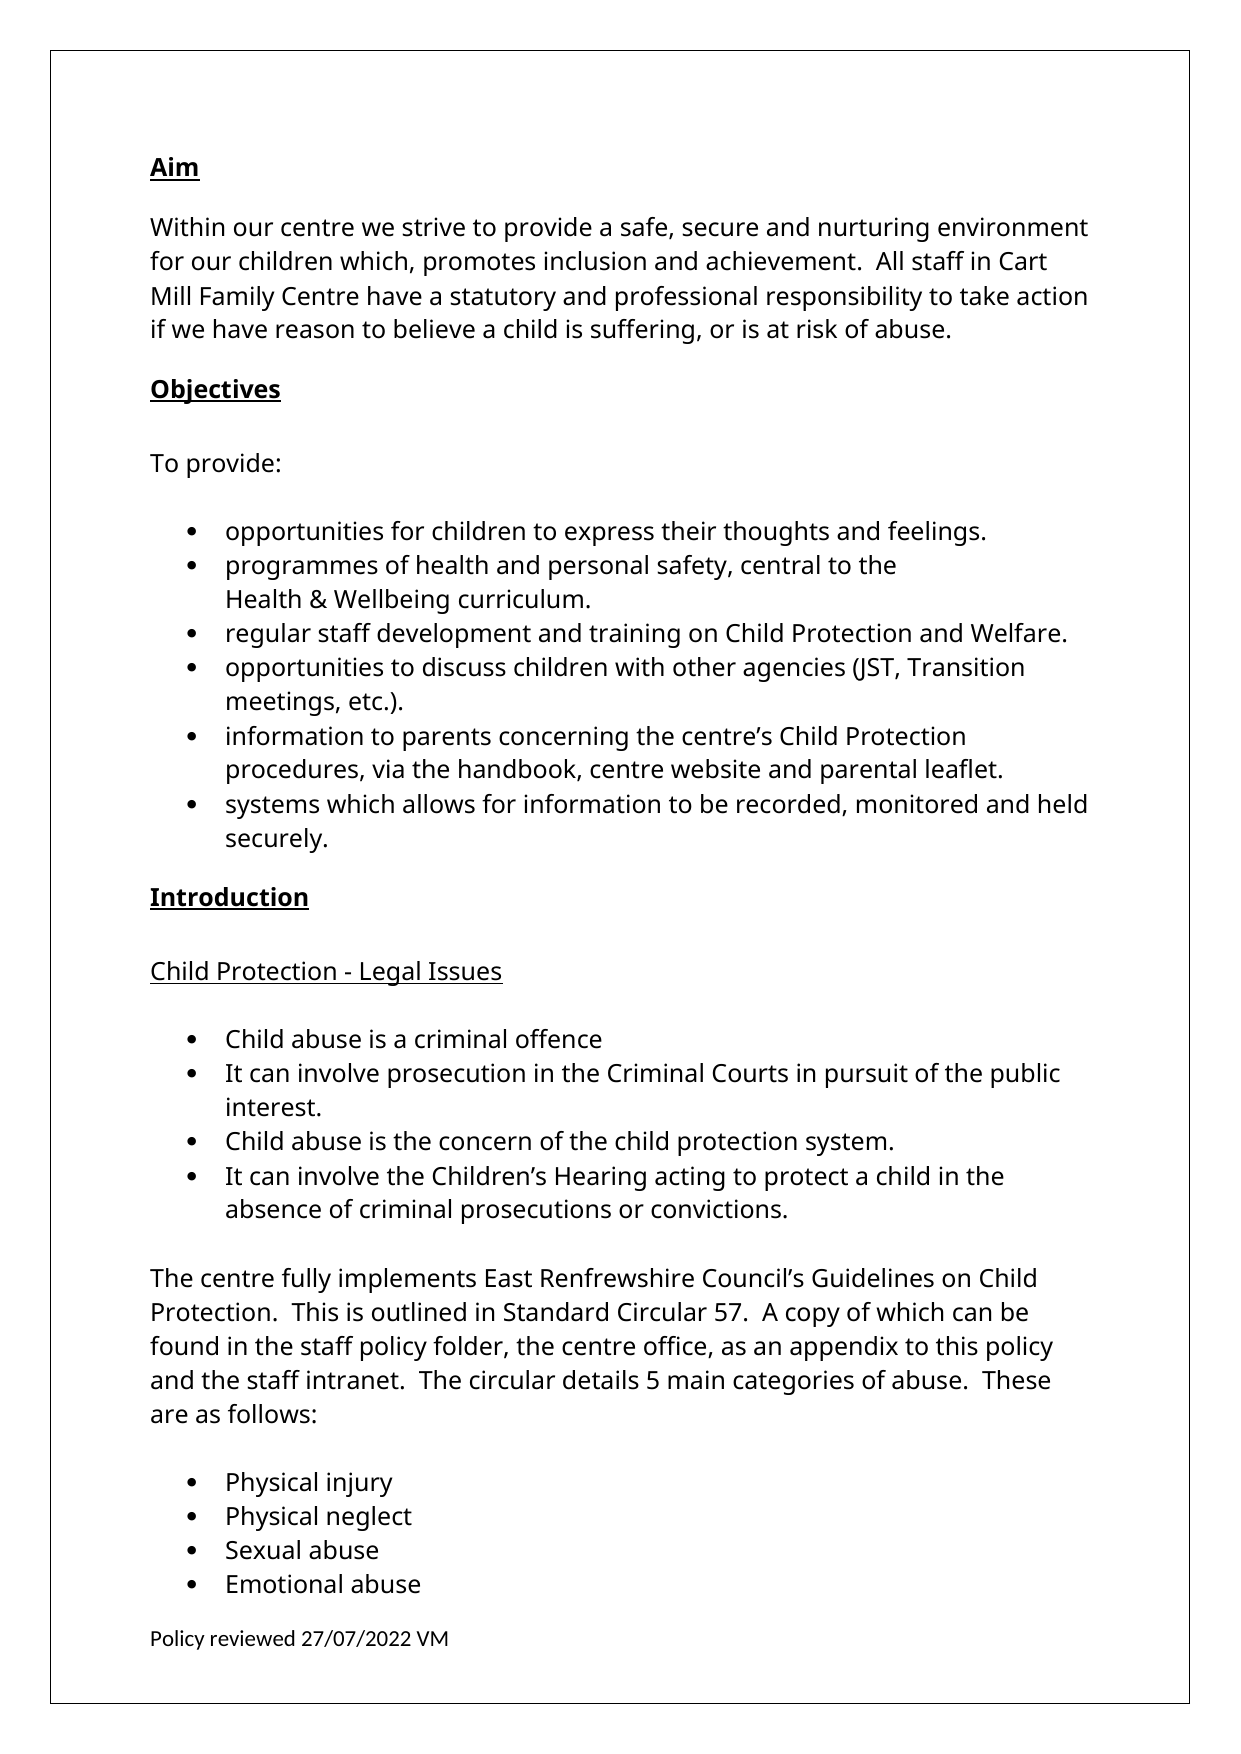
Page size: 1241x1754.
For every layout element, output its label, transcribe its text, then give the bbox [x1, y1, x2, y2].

text The centre fully implements East Renfrewshire Council’s Guidelines on Child Protection. This is outlined in Standard Circular 57. A copy of which can be found in the staff policy folder, the centre office, as an appendix to this policy and the staff intranet. The circular details 5 main categories of abuse. These are as follows: [150, 1260, 1090, 1431]
text Introduction [150, 879, 1090, 913]
list Physical injury [187, 1465, 1090, 1499]
list Child abuse is the concern of the child protection system. [187, 1124, 1090, 1158]
list Child abuse is a criminal offence [187, 1022, 1090, 1056]
text To provide: [150, 446, 1090, 480]
text Health & Wellbeing curriculum. [225, 582, 1090, 616]
list Sexual abuse [187, 1533, 1090, 1567]
list systems which allows for information to be recorded, monitored and held securely. [187, 786, 1090, 854]
list programmes of health and personal safety, central to the [187, 548, 1090, 582]
list It can involve the Children’s Hearing acting to protect a child in the absence of criminal prosecutions or convictions. [187, 1158, 1090, 1226]
text Aim [150, 150, 1090, 184]
list It can involve prosecution in the Criminal Courts in pursuit of the public interest. [187, 1056, 1090, 1124]
list information to parents concerning the centre’s Child Protection procedures, via the handbook, centre website and parental leaflet. [187, 718, 1090, 786]
list opportunities to discuss children with other agencies (JST, Transition meetings, etc.). [187, 650, 1090, 718]
text Child Protection - Legal Issues [150, 954, 1090, 988]
list regular staff development and training on Child Protection and Welfare. [187, 616, 1090, 650]
text Within our centre we strive to provide a safe, secure and nurturing environment for our children which, promotes inclusion and achievement. All staff in Cart Mill Family Centre have a statutory and professional responsibility to take action if we have reason to believe a child is suffering, or is at risk of abuse. [150, 210, 1090, 346]
list Emotional abuse [187, 1567, 1090, 1601]
text Objectives [150, 371, 1090, 405]
list opportunities for children to express their thoughts and feelings. [187, 514, 1090, 548]
list Physical neglect [187, 1499, 1090, 1533]
